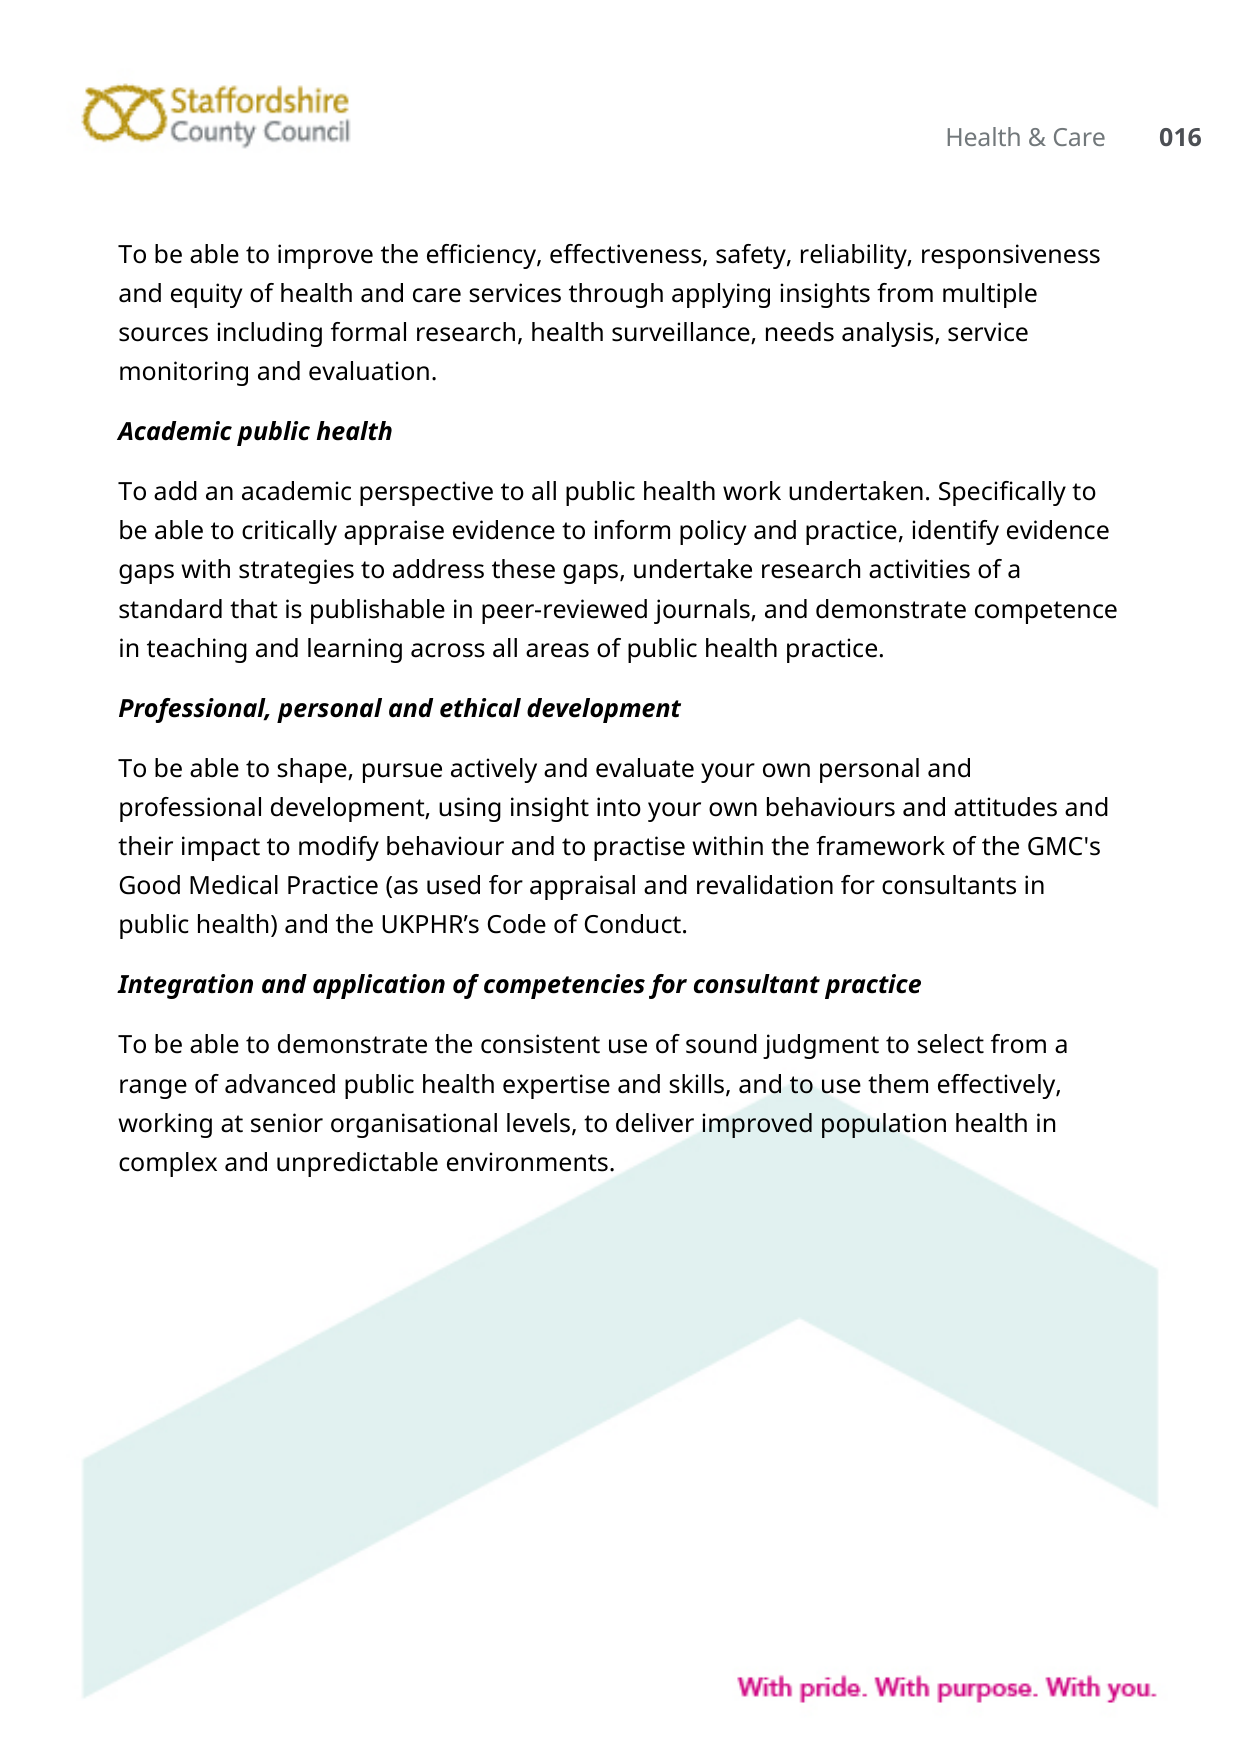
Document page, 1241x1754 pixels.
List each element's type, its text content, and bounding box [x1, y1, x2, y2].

text To be able to demonstrate the consistent use of sound judgment to select from a range of advanced public health expertise and skills, and to use them effectively, working at senior organisational levels, to deliver improved population health in complex and unpredictable environments. [118, 1027, 1122, 1179]
text To be able to improve the efficiency, effectiveness, safety, reliability, responsiveness and equity of health and care services through applying insights from multiple sources including formal research, health surveillance, needs analysis, service monitoring and evaluation. [118, 236, 1122, 388]
text Academic public health [118, 414, 1122, 448]
text To be able to shape, pursue actively and evaluate your own personal and professional development, using insight into your own behaviours and attitudes and their impact to modify behaviour and to practise within the framework of the GMC's Good Medical Practice (as used for appraisal and revalidation for consultants in public health) and the UKPHR’s Code of Conduct. [118, 750, 1122, 941]
text Professional, personal and ethical development [118, 690, 1122, 724]
text To add an academic perspective to all public health work undertaken. Specifically to be able to critically appraise evidence to inform policy and practice, identify evidence gaps with strategies to address these gaps, undertake research activities of a standard that is publishable in peer-reviewed journals, and demonstrate competence in teaching and learning across all areas of public health practice. [118, 474, 1122, 664]
picture [1, 3, 1240, 1754]
text Integration and application of competencies for consultant practice [118, 967, 1122, 1001]
